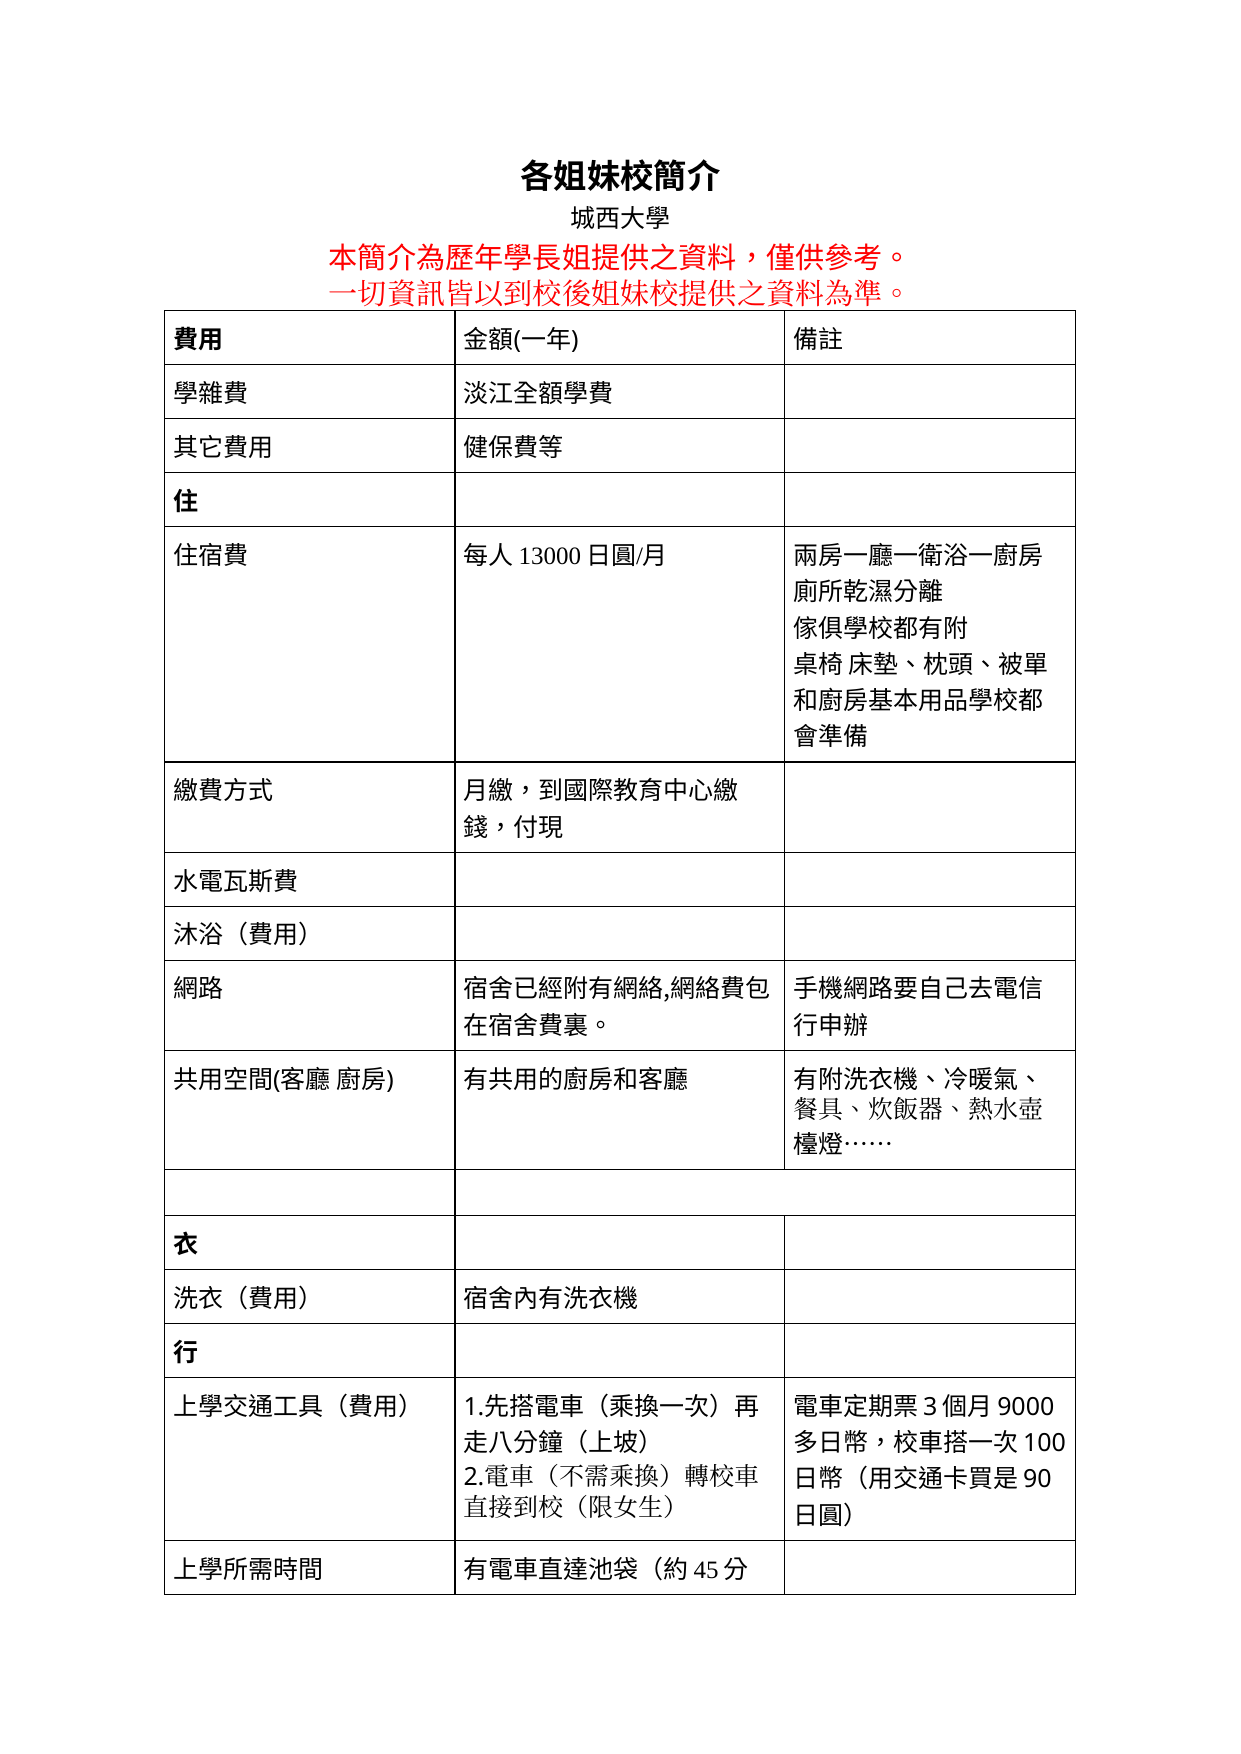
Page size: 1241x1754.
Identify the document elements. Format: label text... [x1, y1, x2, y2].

text 城西大學 [187, 198, 1053, 234]
table_cell 手機網路要自己去電信行申辦 [785, 961, 1075, 1050]
table_cell [785, 473, 1075, 526]
table_cell 有附洗衣機、冷暖氣、 餐具、炊飯器、熱水壺檯燈⋯⋯ [785, 1051, 1075, 1169]
table_cell 其它費用 [165, 419, 454, 472]
table_cell 行 [165, 1324, 454, 1377]
table_cell [456, 473, 784, 526]
table_cell [456, 853, 784, 906]
table_cell 學雜費 [165, 365, 454, 418]
table_cell 上學交通工具（費用） [165, 1378, 454, 1540]
table_cell 健保費等 [456, 419, 784, 472]
table_cell [785, 907, 1075, 959]
table_cell [785, 365, 1075, 418]
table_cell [456, 1541, 784, 1594]
table_cell [785, 1541, 1075, 1594]
table_cell 淡江全額學費 [456, 365, 784, 418]
table_cell 衣 [165, 1216, 454, 1269]
text 本簡介為歷年學長姐提供之資料，僅供參考。 [187, 234, 1053, 277]
table_cell [456, 1170, 1075, 1215]
table_cell 宿舍已經附有網絡,網絡費包在宿舍費裏。 [456, 961, 784, 1050]
text 一切資訊皆以到校後姐妹校提供之資料為準。 [187, 277, 1053, 310]
table_cell [785, 853, 1075, 906]
table_header 備註 [785, 311, 1075, 364]
table_cell 宿舍內有洗衣機 [456, 1270, 784, 1323]
table_cell 網路 [165, 961, 454, 1050]
table_cell [785, 1324, 1075, 1377]
table_cell 1.先搭電車（乘換一次）再走八分鐘（上坡） 2.電車（不需乘換）轉校車直接到校（限女生） [456, 1378, 784, 1540]
table_cell [785, 763, 1075, 852]
table_header 金額(一年) [456, 311, 784, 364]
table_cell [165, 1170, 454, 1215]
table_cell 共用空間(客廳 廚房) [165, 1051, 454, 1169]
table_header 費用 [165, 311, 454, 364]
table_cell 上學所需時間 [165, 1541, 454, 1594]
table_cell 月繳，到國際教育中心繳錢，付現 [456, 763, 784, 852]
table_cell 繳費方式 [165, 763, 454, 852]
table_cell 沐浴（費用） [165, 907, 454, 959]
table_cell 有共用的廚房和客廳 [456, 1051, 784, 1169]
table_cell [456, 1216, 784, 1269]
table_cell 電車定期票3個月9000多日幣，校車搭一次100日幣（用交通卡買是90日圓） [785, 1378, 1075, 1540]
table_cell [785, 419, 1075, 472]
text 各姐妹校簡介 [187, 150, 1053, 198]
table_cell [456, 907, 784, 959]
table_cell [456, 1324, 784, 1377]
table_cell 水電瓦斯費 [165, 853, 454, 906]
table_cell 住 [165, 473, 454, 526]
table_cell 洗衣（費用） [165, 1270, 454, 1323]
table_cell 兩房一廳一衛浴一廚房 廁所乾濕分離 傢俱學校都有附 桌椅 床墊、枕頭、被單和廚房基本用品學校都會準備 [785, 527, 1075, 761]
table_cell 每人13000日圓/月 [456, 527, 784, 761]
table_cell [785, 1270, 1075, 1323]
table_cell [785, 1216, 1075, 1269]
table_cell 住宿費 [165, 527, 454, 761]
